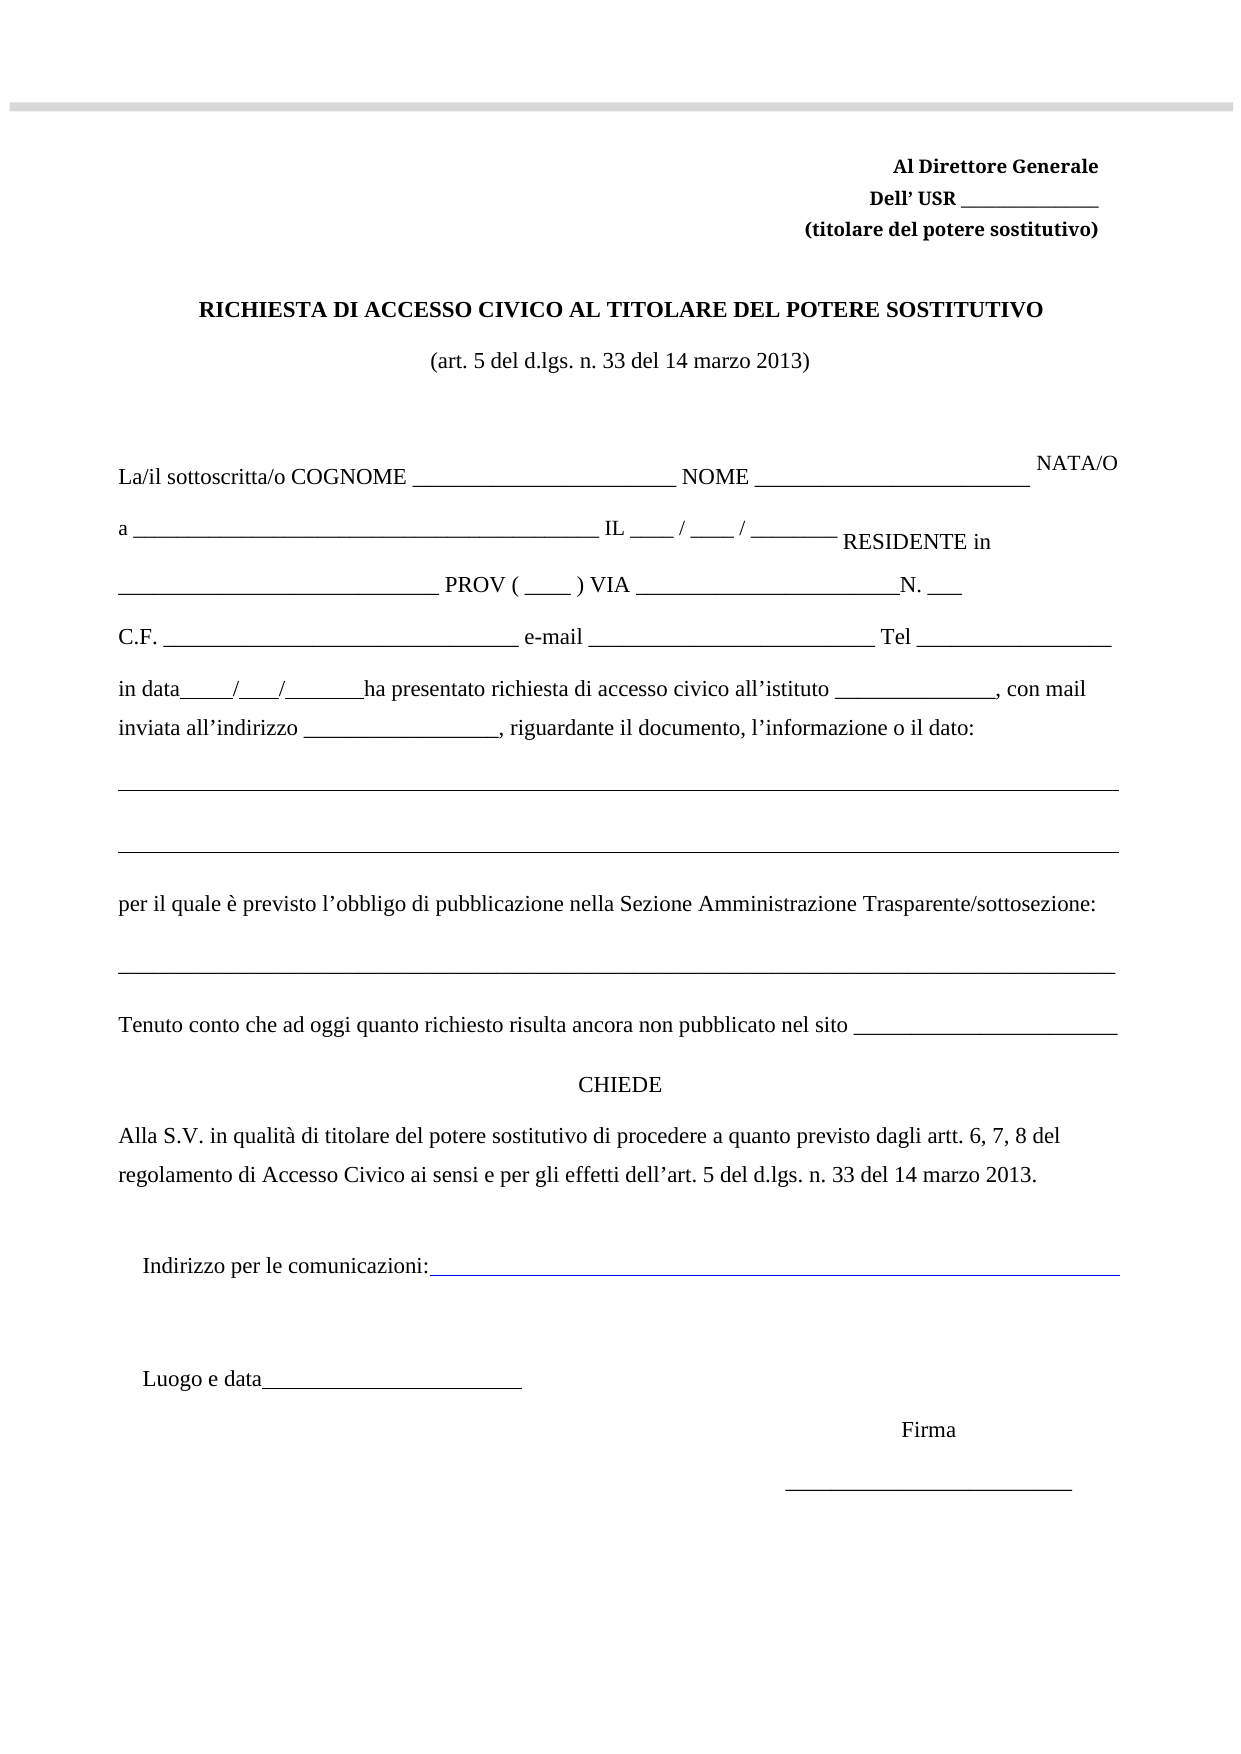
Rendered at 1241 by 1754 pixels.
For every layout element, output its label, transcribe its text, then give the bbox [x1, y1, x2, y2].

text Tenuto conto che ad oggi quanto richiesto risulta ancora non pubblicato nel sito _______________________ [118, 1011, 1119, 1037]
text Firma [738, 1416, 1119, 1443]
subtitle Dell’ USR ________________ [118, 185, 1098, 211]
text Luogo e data [142, 1365, 1119, 1392]
subtitle Al Direttore Generale [118, 153, 1098, 179]
subtitle (art. 5 del d.lgs. n. 33 del 14 marzo 2013) [121, 347, 1119, 374]
text _______________________________________________________________________________________ [118, 950, 1119, 977]
text Alla S.V. in qualità di titolare del potere sostitutivo di procedere a quanto previsto dagli artt. 6, 7, 8 del regolamento di Accesso Civico ai sensi e per gli effetti dell’art. 5 del d.lgs. n. 33 del 14 marzo 2013. [118, 1122, 1122, 1188]
text _________________________ [738, 1467, 1119, 1494]
text CHIEDE [121, 1071, 1119, 1097]
text in data / / ha presentato richiesta di accesso civico all’istituto ______________, con mail inviata all’indirizzo _________________, riguardante il documento, l’informazione o il dato: [118, 675, 1119, 741]
subtitle (titolare del potere sostitutivo) [118, 216, 1098, 242]
text Indirizzo per le comunicazioni: [142, 1252, 1119, 1278]
text per il quale è previsto l’obbligo di pubblicazione nella Sezione Amministrazione Trasparente/sottosezione: [118, 890, 1119, 916]
text RICHIESTA DI ACCESSO CIVICO AL TITOLARE DEL POTERE SOSTITUTIVO [124, 296, 1119, 323]
text C.F. _______________________________ e-mail _________________________ Tel _________________ [118, 623, 1117, 649]
text La/il sottoscritta/o COGNOME _______________________ NOME ________________________ NATA/O a ___________________________________________ IL ____ / ____ / ________ RESIDENTE in ____________________________ PROV ( ____ ) VIA _______________________N. ___ [118, 450, 1118, 597]
